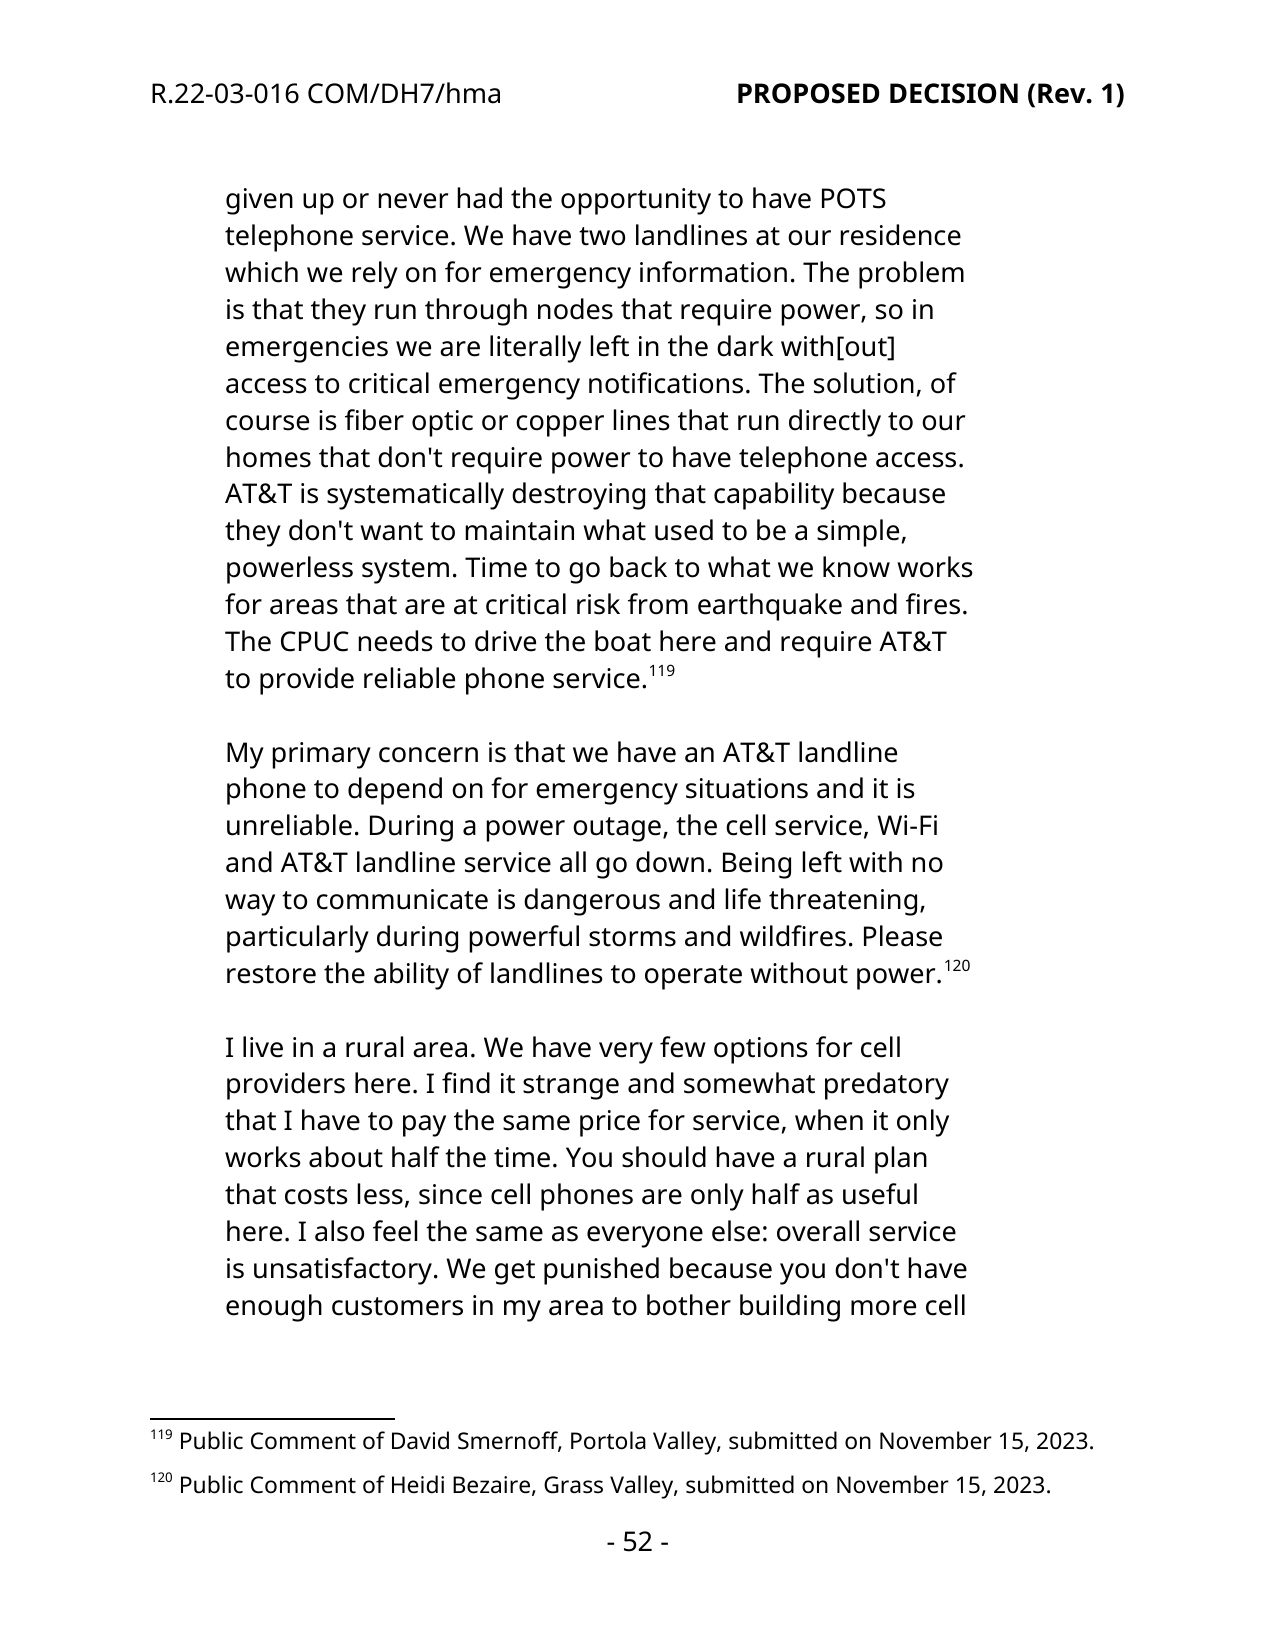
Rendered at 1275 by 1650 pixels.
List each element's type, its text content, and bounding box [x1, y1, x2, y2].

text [225, 180, 975, 696]
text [225, 1028, 975, 1323]
text My primary concern is that we have an AT&T landline phone to depend on for emergency situations and it is unreliable. During a power outage, the cell service, Wi-Fi and AT&T landline service all go down. Being left with no way to communicate is dangerous and life threatening, particularly during powerful storms and wildfires. Please restore the ability of landlines to operate without power. [225, 733, 975, 991]
